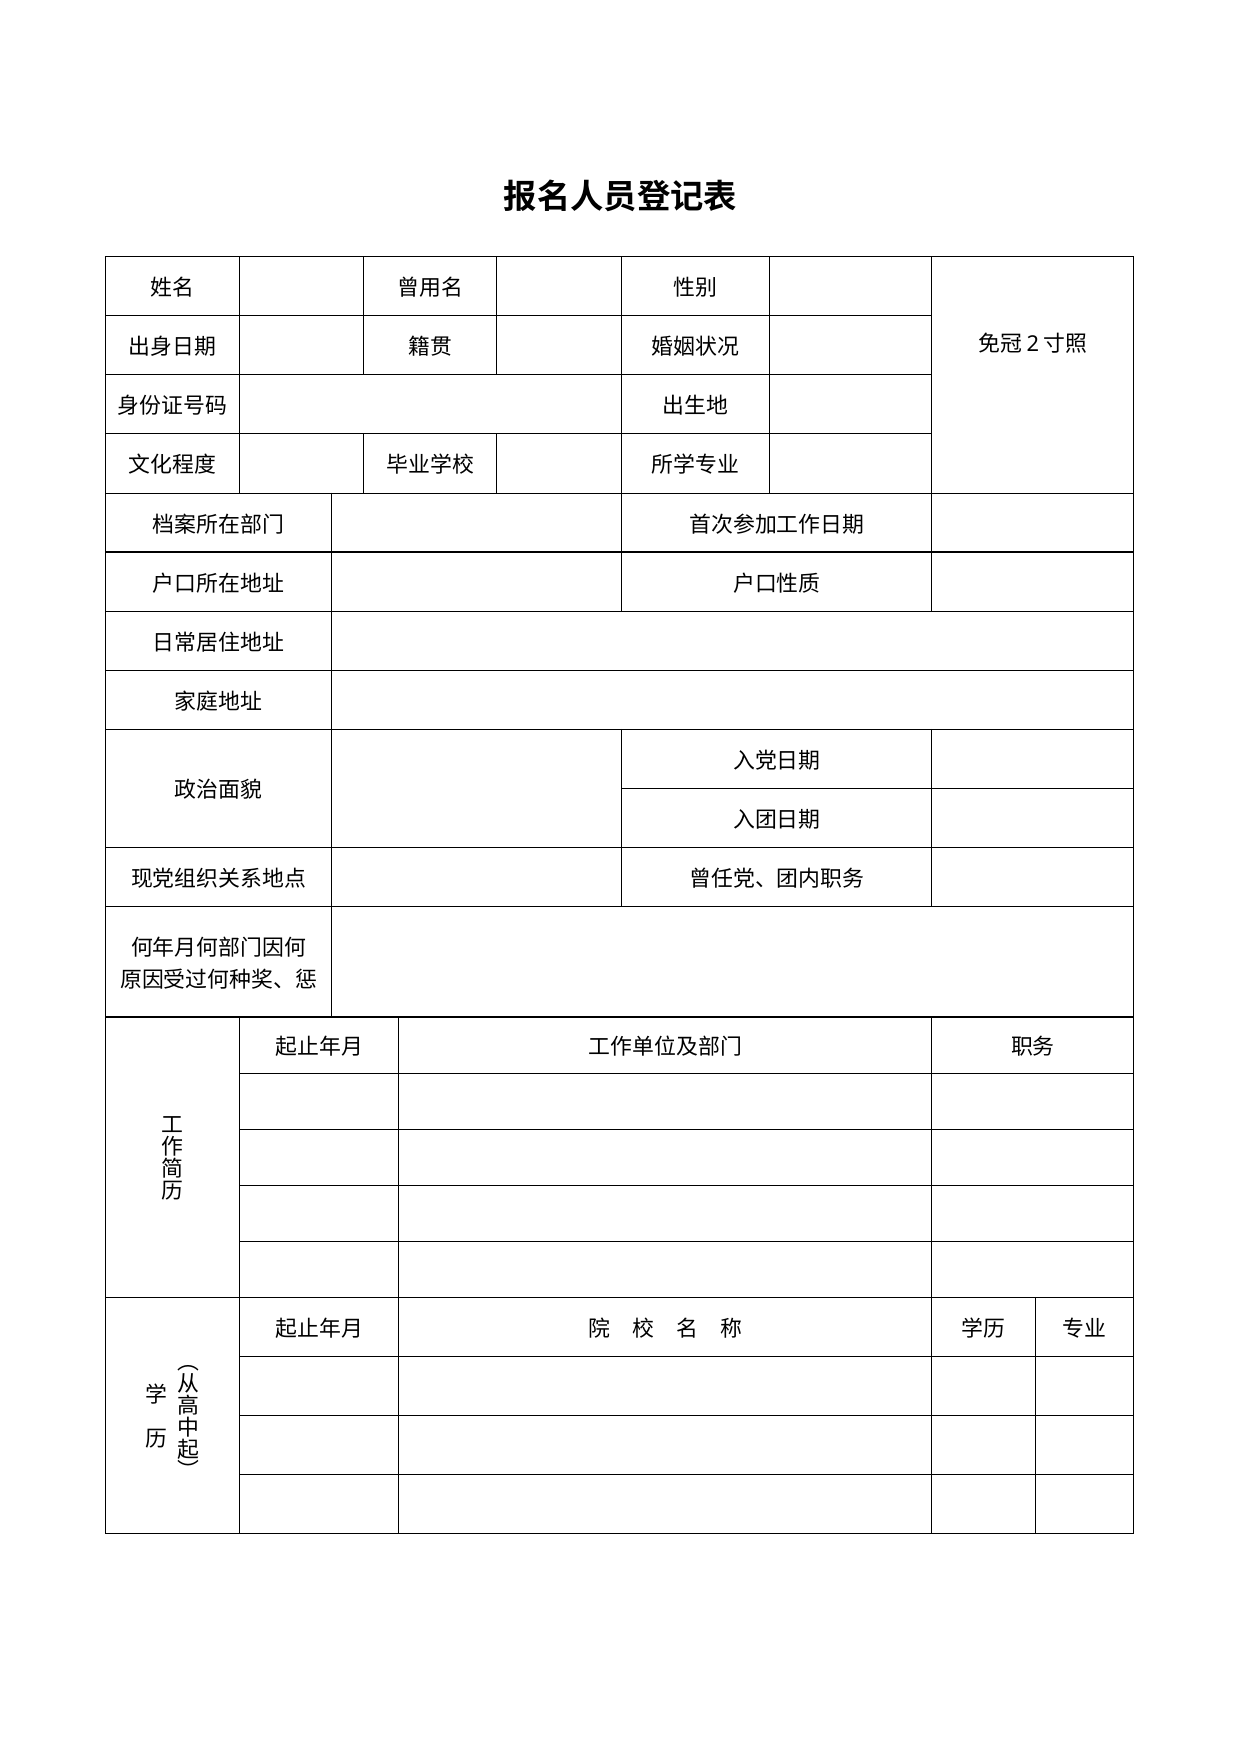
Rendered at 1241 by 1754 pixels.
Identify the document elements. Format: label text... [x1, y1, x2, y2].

table_cell [932, 848, 1133, 906]
table_cell 学历 [932, 1298, 1035, 1356]
table_cell [399, 1242, 931, 1297]
table_cell [770, 434, 931, 492]
table_cell [332, 494, 621, 551]
table_cell [932, 1416, 1035, 1474]
table_cell 职务 [932, 1018, 1133, 1072]
table_cell 日常居住地址 [106, 612, 331, 669]
table_cell [1036, 1416, 1133, 1474]
table_cell 专业 [1036, 1298, 1133, 1356]
table_cell 婚姻状况 [622, 316, 769, 374]
table_cell [932, 494, 1133, 551]
table_cell [240, 1416, 398, 1474]
table_cell 工作简历 [106, 1018, 239, 1297]
table_cell [1036, 1357, 1133, 1415]
table_cell 所学专业 [622, 434, 769, 492]
table_cell [932, 1074, 1133, 1129]
table_cell [240, 434, 363, 492]
table_cell [240, 1357, 398, 1415]
table_cell [932, 1475, 1035, 1533]
table_cell 身份证号码 [106, 375, 239, 433]
table_cell 档案所在部门 [106, 494, 331, 551]
table_cell 曾任党、团内职务 [622, 848, 931, 906]
table_cell [770, 316, 931, 374]
table_cell [240, 1242, 398, 1297]
table_cell 入团日期 [622, 789, 931, 847]
table_cell 家庭地址 [106, 671, 331, 729]
table_cell [332, 553, 621, 611]
table_cell [399, 1475, 931, 1533]
table_cell 现党组织关系地点 [106, 848, 331, 906]
table_cell [932, 1186, 1133, 1241]
table_cell [240, 375, 621, 433]
table_cell 政治面貌 [106, 730, 331, 847]
table_header 性别 [622, 257, 769, 315]
table_cell [497, 316, 621, 374]
table_cell 起止年月 [240, 1298, 398, 1356]
table_cell [332, 848, 621, 906]
table_cell [932, 1130, 1133, 1185]
table_cell [240, 1074, 398, 1129]
table_cell 文化程度 [106, 434, 239, 492]
table_cell [932, 789, 1133, 847]
table_cell [932, 553, 1133, 611]
table_cell [399, 1130, 931, 1185]
table_cell （从高中起） 学 历 [106, 1298, 239, 1533]
table_cell [240, 1130, 398, 1185]
table_cell [240, 316, 363, 374]
table_header 曾用名 [364, 257, 496, 315]
table_cell 户口性质 [622, 553, 931, 611]
table_cell 起止年月 [240, 1018, 398, 1072]
table_cell [770, 375, 931, 433]
table_header [497, 257, 621, 315]
table_cell [399, 1186, 931, 1241]
table_cell [332, 730, 621, 847]
table_cell 首次参加工作日期 [622, 494, 931, 551]
table_cell [399, 1074, 931, 1129]
table_cell 工作单位及部门 [399, 1018, 931, 1072]
table_header 免冠2寸照 [932, 257, 1133, 492]
table_cell [932, 1242, 1133, 1297]
table_cell 籍贯 [364, 316, 496, 374]
table_cell 院 校 名 称 [399, 1298, 931, 1356]
table_cell 入党日期 [622, 730, 931, 788]
table_cell [1036, 1475, 1133, 1533]
table_cell 户口所在地址 [106, 553, 331, 611]
table_cell [240, 1475, 398, 1533]
table_header 姓名 [106, 257, 239, 315]
table_header [240, 257, 363, 315]
table_cell [332, 612, 1133, 669]
table_cell 何年月何部门因何 原因受过何种奖、惩 [106, 907, 331, 1016]
table_cell 出生地 [622, 375, 769, 433]
text 报名人员登记表 [187, 162, 1053, 227]
table_cell [497, 434, 621, 492]
table_cell [932, 1357, 1035, 1415]
table_cell [399, 1416, 931, 1474]
table_cell [932, 730, 1133, 788]
table_cell 毕业学校 [364, 434, 496, 492]
table_cell [399, 1357, 931, 1415]
table_cell [332, 907, 1133, 1016]
table_header [770, 257, 931, 315]
table_cell 出身日期 [106, 316, 239, 374]
table_cell [332, 671, 1133, 729]
table_cell [240, 1186, 398, 1241]
